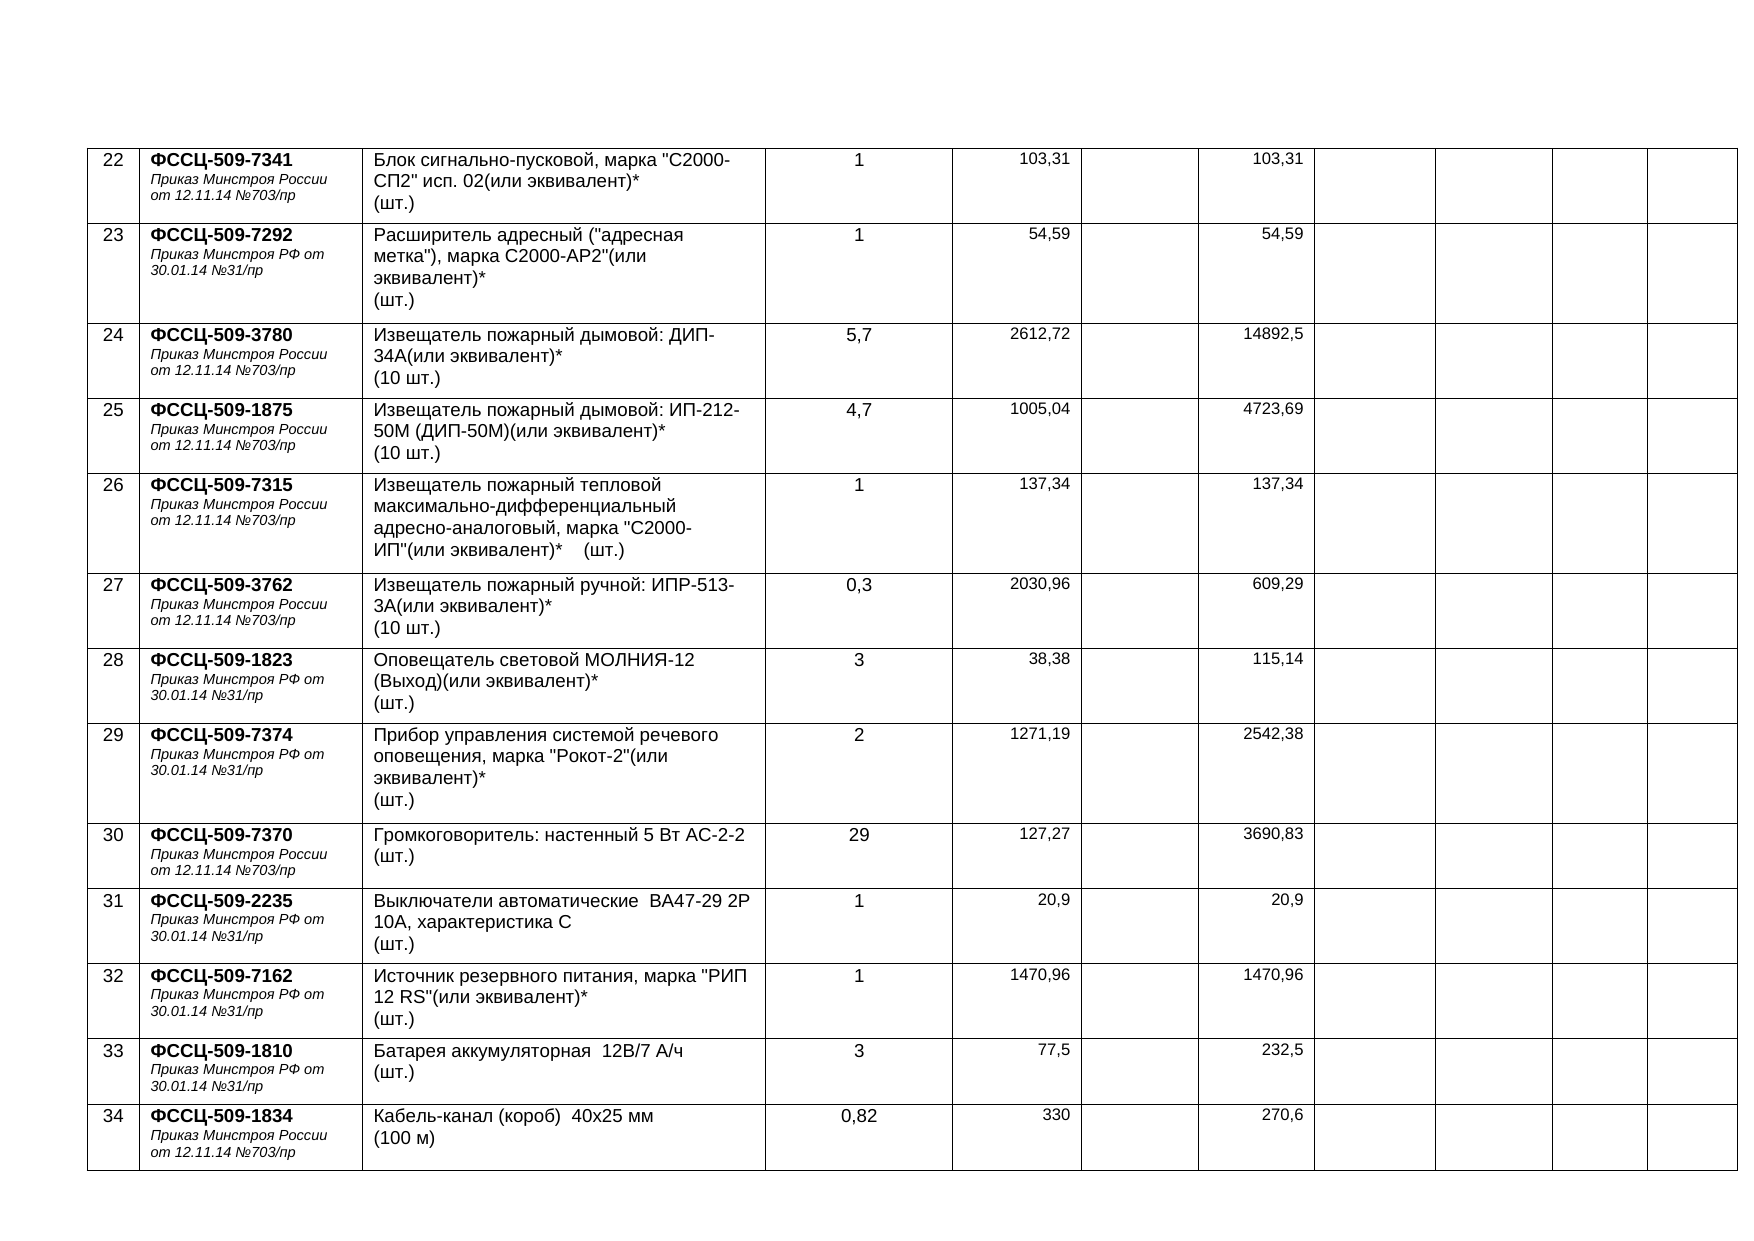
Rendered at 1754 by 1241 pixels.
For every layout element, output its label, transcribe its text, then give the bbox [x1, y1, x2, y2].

table_cell [1436, 889, 1552, 963]
table_cell [1315, 964, 1435, 1038]
table_cell [1082, 149, 1198, 223]
table_cell [1648, 149, 1737, 223]
table_cell ФССЦ-509-1875 Приказ Минстроя России от 12.11.14 №703/пр [140, 399, 362, 473]
table_cell [1436, 1039, 1552, 1104]
table_cell 103,31 [1199, 149, 1314, 223]
table_cell 77,5 [953, 1039, 1081, 1104]
table_cell 2612,72 [953, 324, 1081, 398]
table_cell 29 [88, 724, 139, 823]
table_cell [1553, 224, 1647, 323]
table_cell [1648, 964, 1737, 1038]
table_cell 28 [88, 649, 139, 723]
table_cell 1470,96 [953, 964, 1081, 1038]
table_cell 38,38 [953, 649, 1081, 723]
table_cell Оповещатель световой МОЛНИЯ-12 (Выход)(или эквивалент)* (шт.) [363, 649, 765, 723]
table_cell [1315, 574, 1435, 648]
table_cell 54,59 [953, 224, 1081, 323]
table_cell ФССЦ-509-7370 Приказ Минстроя России от 12.11.14 №703/пр [140, 824, 362, 888]
table_cell 29 [766, 824, 952, 888]
table_cell 20,9 [953, 889, 1081, 963]
table_cell 1 [766, 474, 952, 573]
table_cell 103,31 [953, 149, 1081, 223]
table_cell 4,7 [766, 399, 952, 473]
table_cell 115,14 [1199, 649, 1314, 723]
table_cell [1082, 724, 1198, 823]
table_cell 34 [88, 1105, 139, 1169]
table_cell [1082, 649, 1198, 723]
table_cell [1082, 964, 1198, 1038]
table_cell 0,3 [766, 574, 952, 648]
table_cell 24 [88, 324, 139, 398]
table_cell [1436, 149, 1552, 223]
table_cell [1648, 889, 1737, 963]
table_cell [1648, 224, 1737, 323]
table_cell [1553, 474, 1647, 573]
table_cell ФССЦ-509-2235 Приказ Минстроя РФ от 30.01.14 №31/пр [140, 889, 362, 963]
table_cell [1436, 1105, 1552, 1169]
table_cell 1271,19 [953, 724, 1081, 823]
table_cell 1 [766, 149, 952, 223]
table_cell 1 [766, 964, 952, 1038]
table_cell [1315, 824, 1435, 888]
table_cell 31 [88, 889, 139, 963]
table_cell Выключатели автоматические ВА47-29 2Р 10А, характеристика С (шт.) [363, 889, 765, 963]
table_cell [1648, 324, 1737, 398]
table_cell Громкоговоритель: настенный 5 Вт АС-2-2 (шт.) [363, 824, 765, 888]
table_cell [1315, 649, 1435, 723]
table_cell [1315, 889, 1435, 963]
table_cell [1436, 964, 1552, 1038]
table_cell 26 [88, 474, 139, 573]
table_cell 27 [88, 574, 139, 648]
table_cell ФССЦ-509-3762 Приказ Минстроя России от 12.11.14 №703/пр [140, 574, 362, 648]
table_cell ФССЦ-509-7292 Приказ Минстроя РФ от 30.01.14 №31/пр [140, 224, 362, 323]
table_cell 32 [88, 964, 139, 1038]
table_cell Блок сигнально-пусковой, марка "С2000-СП2" исп. 02(или эквивалент)* (шт.) [363, 149, 765, 223]
table_cell [1436, 224, 1552, 323]
table_cell Извещатель пожарный дымовой: ДИП-34А(или эквивалент)* (10 шт.) [363, 324, 765, 398]
table_cell ФССЦ-509-1823 Приказ Минстроя РФ от 30.01.14 №31/пр [140, 649, 362, 723]
table_cell [1082, 1039, 1198, 1104]
table_cell [1648, 824, 1737, 888]
table_cell Батарея аккумуляторная 12В/7 А/ч (шт.) [363, 1039, 765, 1104]
table_cell [1648, 399, 1737, 473]
table_cell [1436, 324, 1552, 398]
table_cell [1315, 399, 1435, 473]
table_cell 4723,69 [1199, 399, 1314, 473]
table_cell [1436, 574, 1552, 648]
table_cell ФССЦ-509-3780 Приказ Минстроя России от 12.11.14 №703/пр [140, 324, 362, 398]
table_cell [1436, 474, 1552, 573]
table_cell [1315, 149, 1435, 223]
table_cell 1 [766, 224, 952, 323]
table_cell 3690,83 [1199, 824, 1314, 888]
table_cell [1315, 1039, 1435, 1104]
table_cell [1553, 149, 1647, 223]
table_cell 25 [88, 399, 139, 473]
table_cell ФССЦ-509-7162 Приказ Минстроя РФ от 30.01.14 №31/пр [140, 964, 362, 1038]
table_cell [1082, 399, 1198, 473]
table_cell [1553, 399, 1647, 473]
table_cell ФССЦ-509-7374 Приказ Минстроя РФ от 30.01.14 №31/пр [140, 724, 362, 823]
table_cell [1553, 574, 1647, 648]
table_cell [1648, 649, 1737, 723]
table_cell [1315, 324, 1435, 398]
table_cell 2030,96 [953, 574, 1081, 648]
table_cell Расширитель адресный ("адресная метка"), марка С2000-АР2"(или эквивалент)* (шт.) [363, 224, 765, 323]
table_cell 3 [766, 649, 952, 723]
table_cell [1082, 574, 1198, 648]
table_cell 2542,38 [1199, 724, 1314, 823]
table_cell [1082, 889, 1198, 963]
table_cell [1553, 324, 1647, 398]
table_cell Кабель-канал (короб) 40x25 мм (100 м) [363, 1105, 765, 1169]
table_cell 20,9 [1199, 889, 1314, 963]
table_cell 1005,04 [953, 399, 1081, 473]
table_cell Извещатель пожарный ручной: ИПР-513-3А(или эквивалент)* (10 шт.) [363, 574, 765, 648]
table_cell 2 [766, 724, 952, 823]
table_cell [1553, 964, 1647, 1038]
table_cell [1315, 724, 1435, 823]
table_cell [1082, 224, 1198, 323]
table_cell [1553, 649, 1647, 723]
table_cell 137,34 [1199, 474, 1314, 573]
table_cell [1553, 1105, 1647, 1169]
table_cell 14892,5 [1199, 324, 1314, 398]
table_cell [1553, 724, 1647, 823]
table_cell [1082, 324, 1198, 398]
table_cell 22 [88, 149, 139, 223]
table_cell Извещатель пожарный тепловой максимально-дифференциальный адресно-аналоговый, марка "С2000-ИП"(или эквивалент)* (шт.) [363, 474, 765, 573]
table_cell [1436, 649, 1552, 723]
table_cell [1553, 1039, 1647, 1104]
table_cell [1315, 224, 1435, 323]
table_cell [1553, 824, 1647, 888]
table_cell 127,27 [953, 824, 1081, 888]
table_cell [1553, 889, 1647, 963]
table_cell [1436, 724, 1552, 823]
table_cell [1436, 399, 1552, 473]
table_cell ФССЦ-509-1834 Приказ Минстроя России от 12.11.14 №703/пр [140, 1105, 362, 1169]
table_cell 30 [88, 824, 139, 888]
table_cell [1082, 1105, 1198, 1169]
table_cell [1648, 1105, 1737, 1169]
table_cell [1082, 824, 1198, 888]
table_cell ФССЦ-509-7315 Приказ Минстроя России от 12.11.14 №703/пр [140, 474, 362, 573]
table_cell ФССЦ-509-1810 Приказ Минстроя РФ от 30.01.14 №31/пр [140, 1039, 362, 1104]
table_cell 54,59 [1199, 224, 1314, 323]
table_cell Источник резервного питания, марка "РИП 12 RS"(или эквивалент)* (шт.) [363, 964, 765, 1038]
table_cell 0,82 [766, 1105, 952, 1169]
table_cell 33 [88, 1039, 139, 1104]
table_cell ФССЦ-509-7341 Приказ Минстроя России от 12.11.14 №703/пр [140, 149, 362, 223]
table_cell 137,34 [953, 474, 1081, 573]
table_cell 23 [88, 224, 139, 323]
table_cell [1648, 474, 1737, 573]
table_cell 609,29 [1199, 574, 1314, 648]
table_cell 330 [953, 1105, 1081, 1169]
table_cell [1436, 824, 1552, 888]
table_cell 270,6 [1199, 1105, 1314, 1169]
table_cell [1082, 474, 1198, 573]
table_cell [1648, 724, 1737, 823]
table_cell 3 [766, 1039, 952, 1104]
table_cell 1470,96 [1199, 964, 1314, 1038]
table_cell [1315, 474, 1435, 573]
table_cell [1315, 1105, 1435, 1169]
table_cell 5,7 [766, 324, 952, 398]
table_cell [1648, 1039, 1737, 1104]
table_cell Извещатель пожарный дымовой: ИП-212-50М (ДИП-50М)(или эквивалент)* (10 шт.) [363, 399, 765, 473]
table_cell 1 [766, 889, 952, 963]
table_cell 232,5 [1199, 1039, 1314, 1104]
table_cell [1648, 574, 1737, 648]
table_cell Прибор управления системой речевого оповещения, марка "Рокот-2"(или эквивалент)* (шт.) [363, 724, 765, 823]
